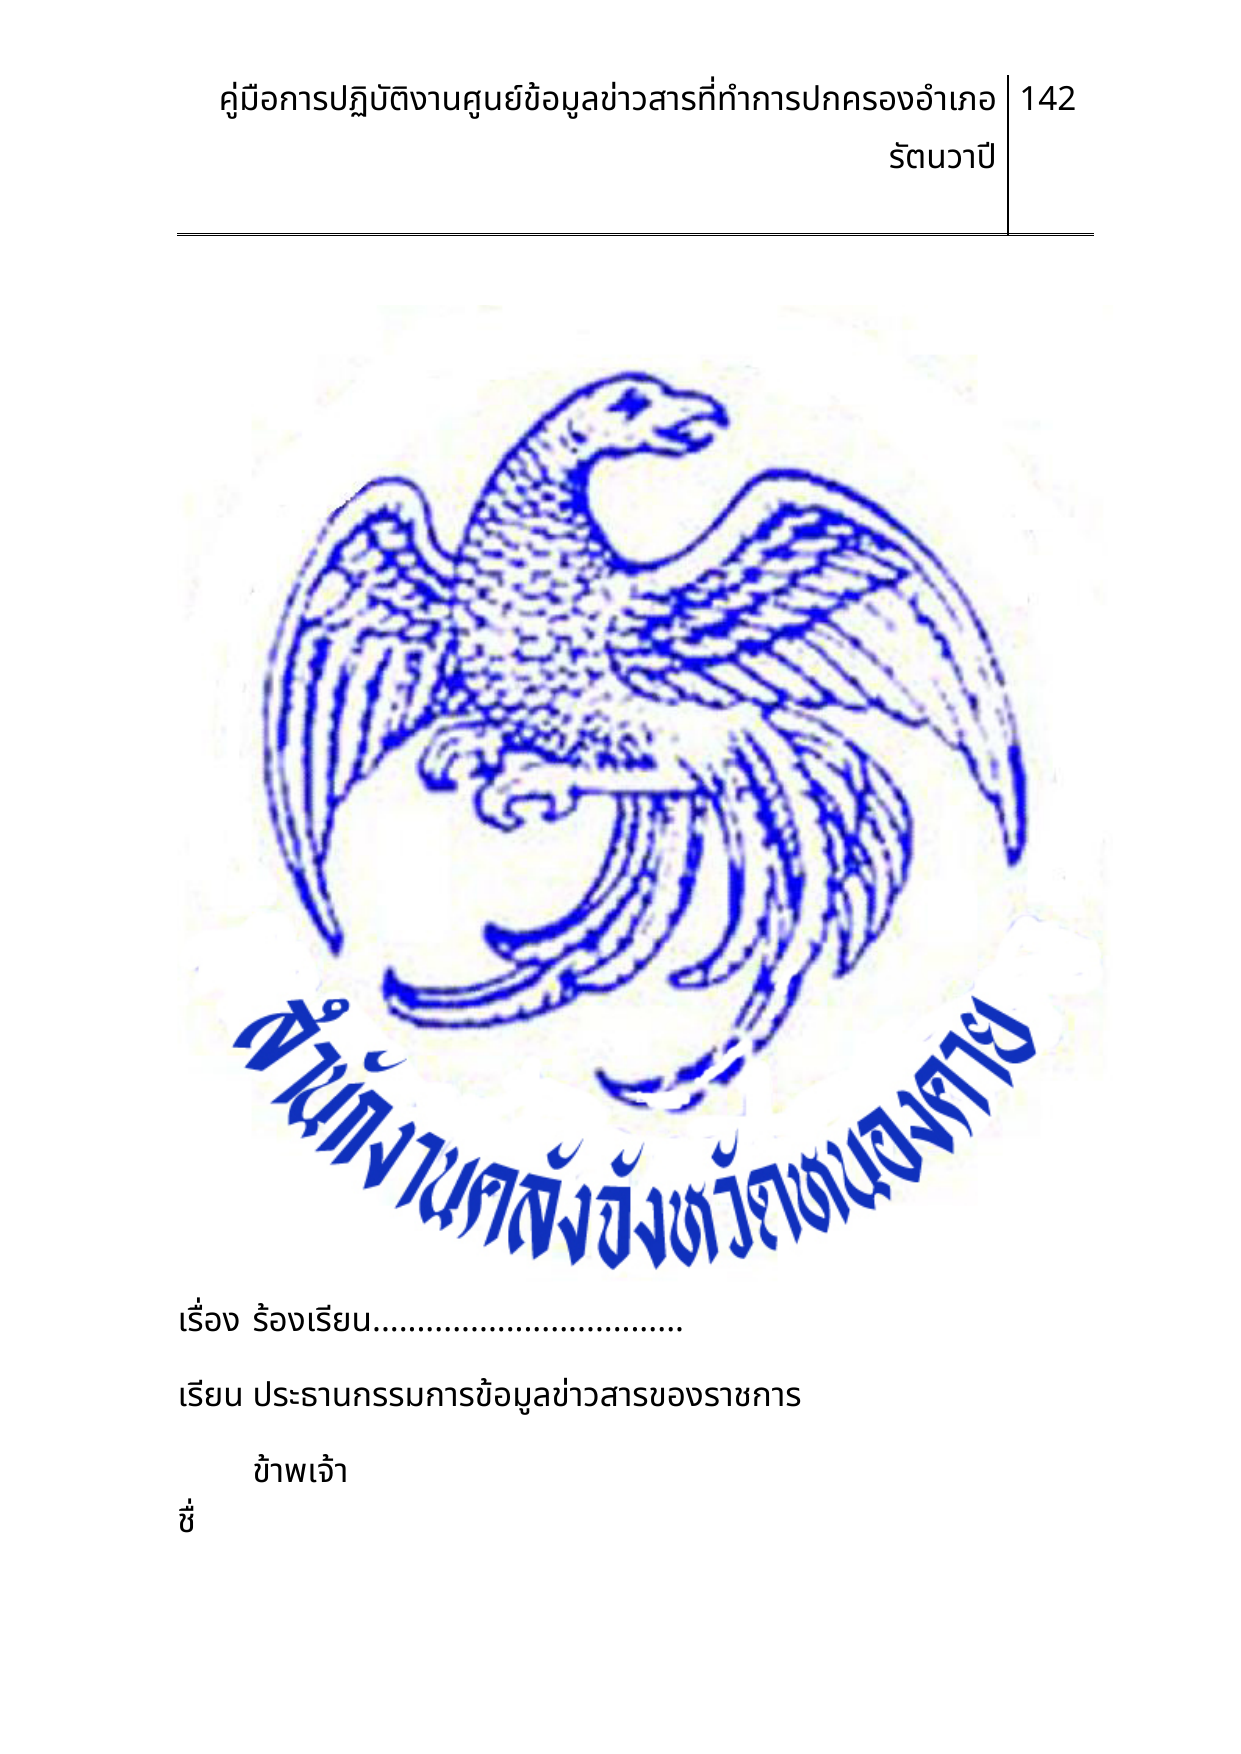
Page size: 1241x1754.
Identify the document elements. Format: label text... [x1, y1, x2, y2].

text เรื่อง ร้องเรียน................................... [177, 1296, 1122, 1346]
picture [177, 305, 1114, 1292]
text ข้าพเจ้าชื่อ.................................................................นามสกุล............................................................... [177, 1447, 1122, 1547]
text เรียน ประธานกรรมการข้อมูลข่าวสารของราชการ [177, 1371, 1122, 1422]
